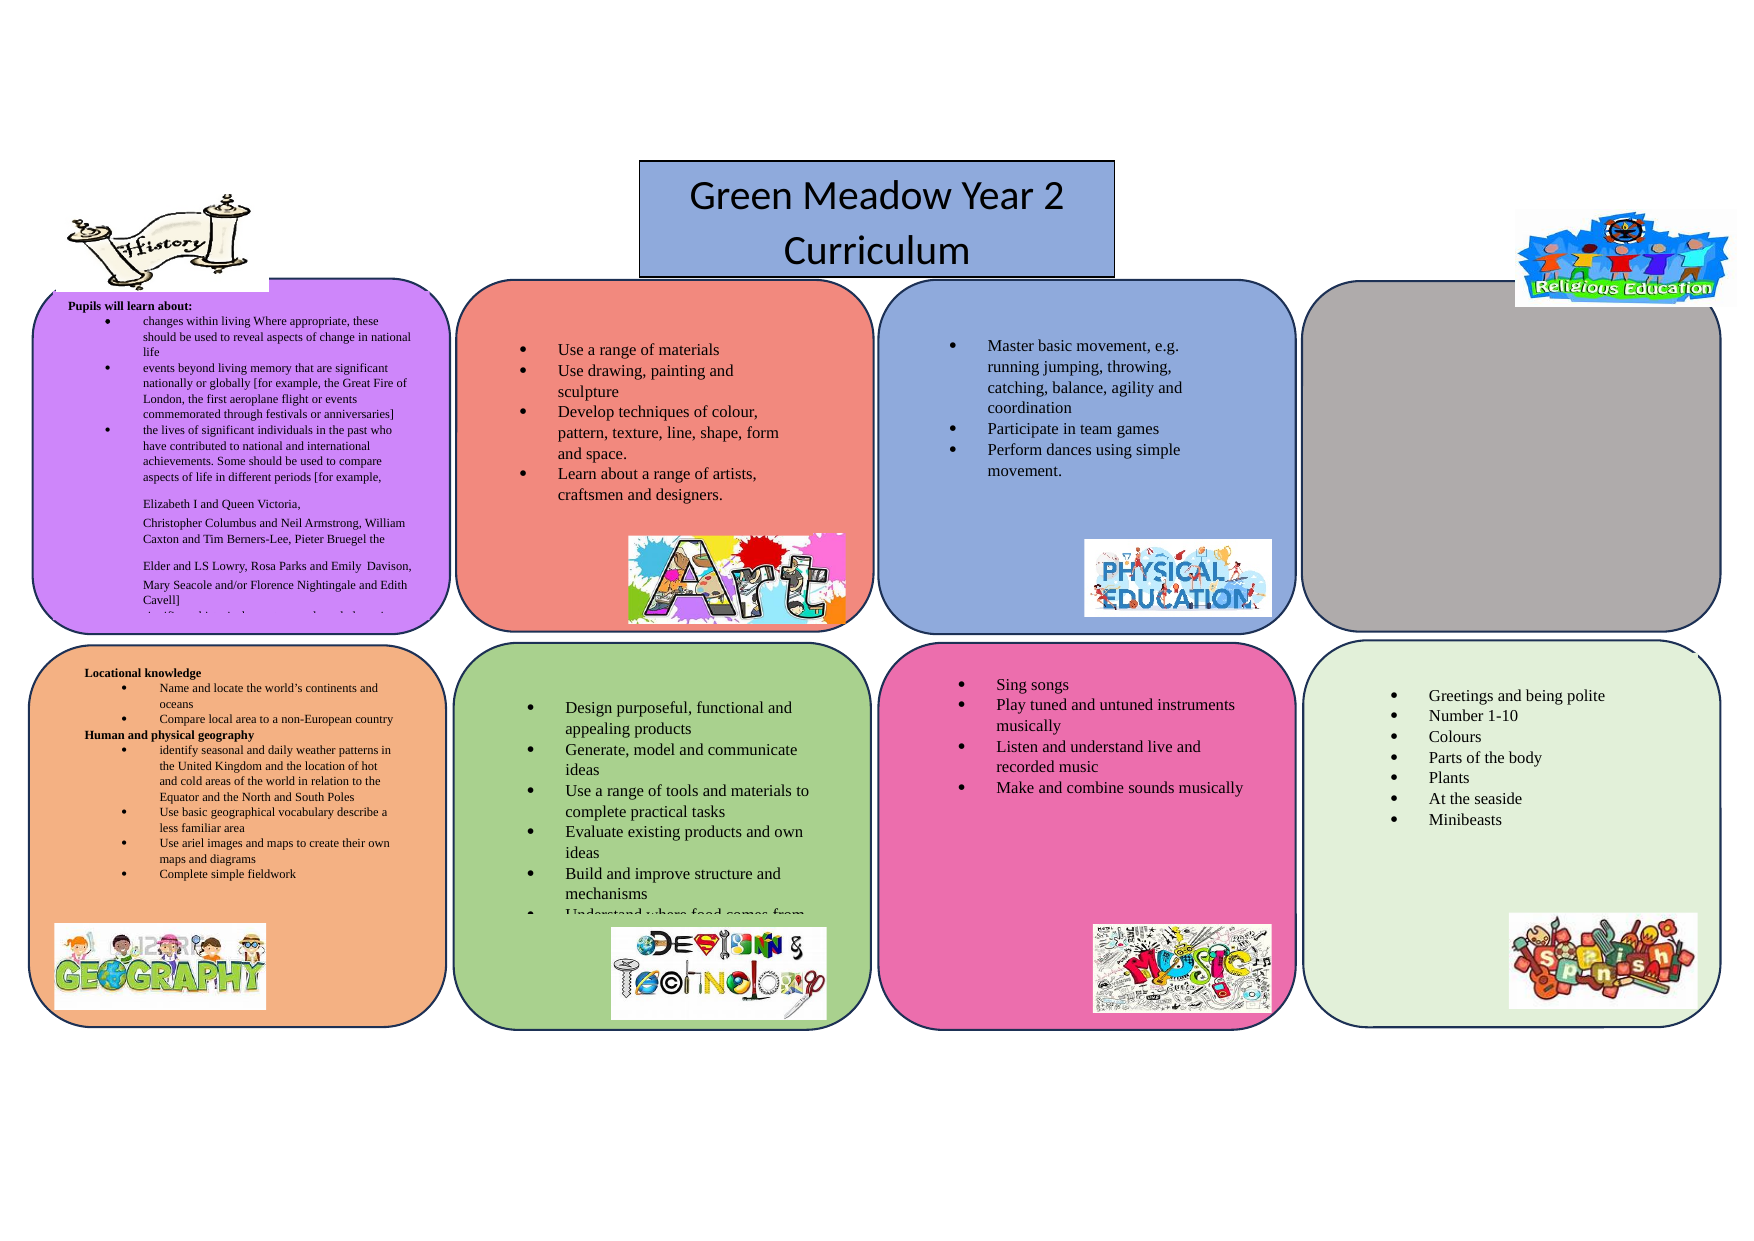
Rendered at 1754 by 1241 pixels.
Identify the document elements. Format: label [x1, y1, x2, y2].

picture [1508, 913, 1698, 1009]
picture [56, 194, 269, 292]
picture [1515, 209, 1737, 307]
picture [1092, 924, 1272, 1013]
picture [54, 923, 267, 1010]
picture [1084, 539, 1272, 617]
picture [628, 533, 846, 624]
picture [611, 927, 827, 1020]
